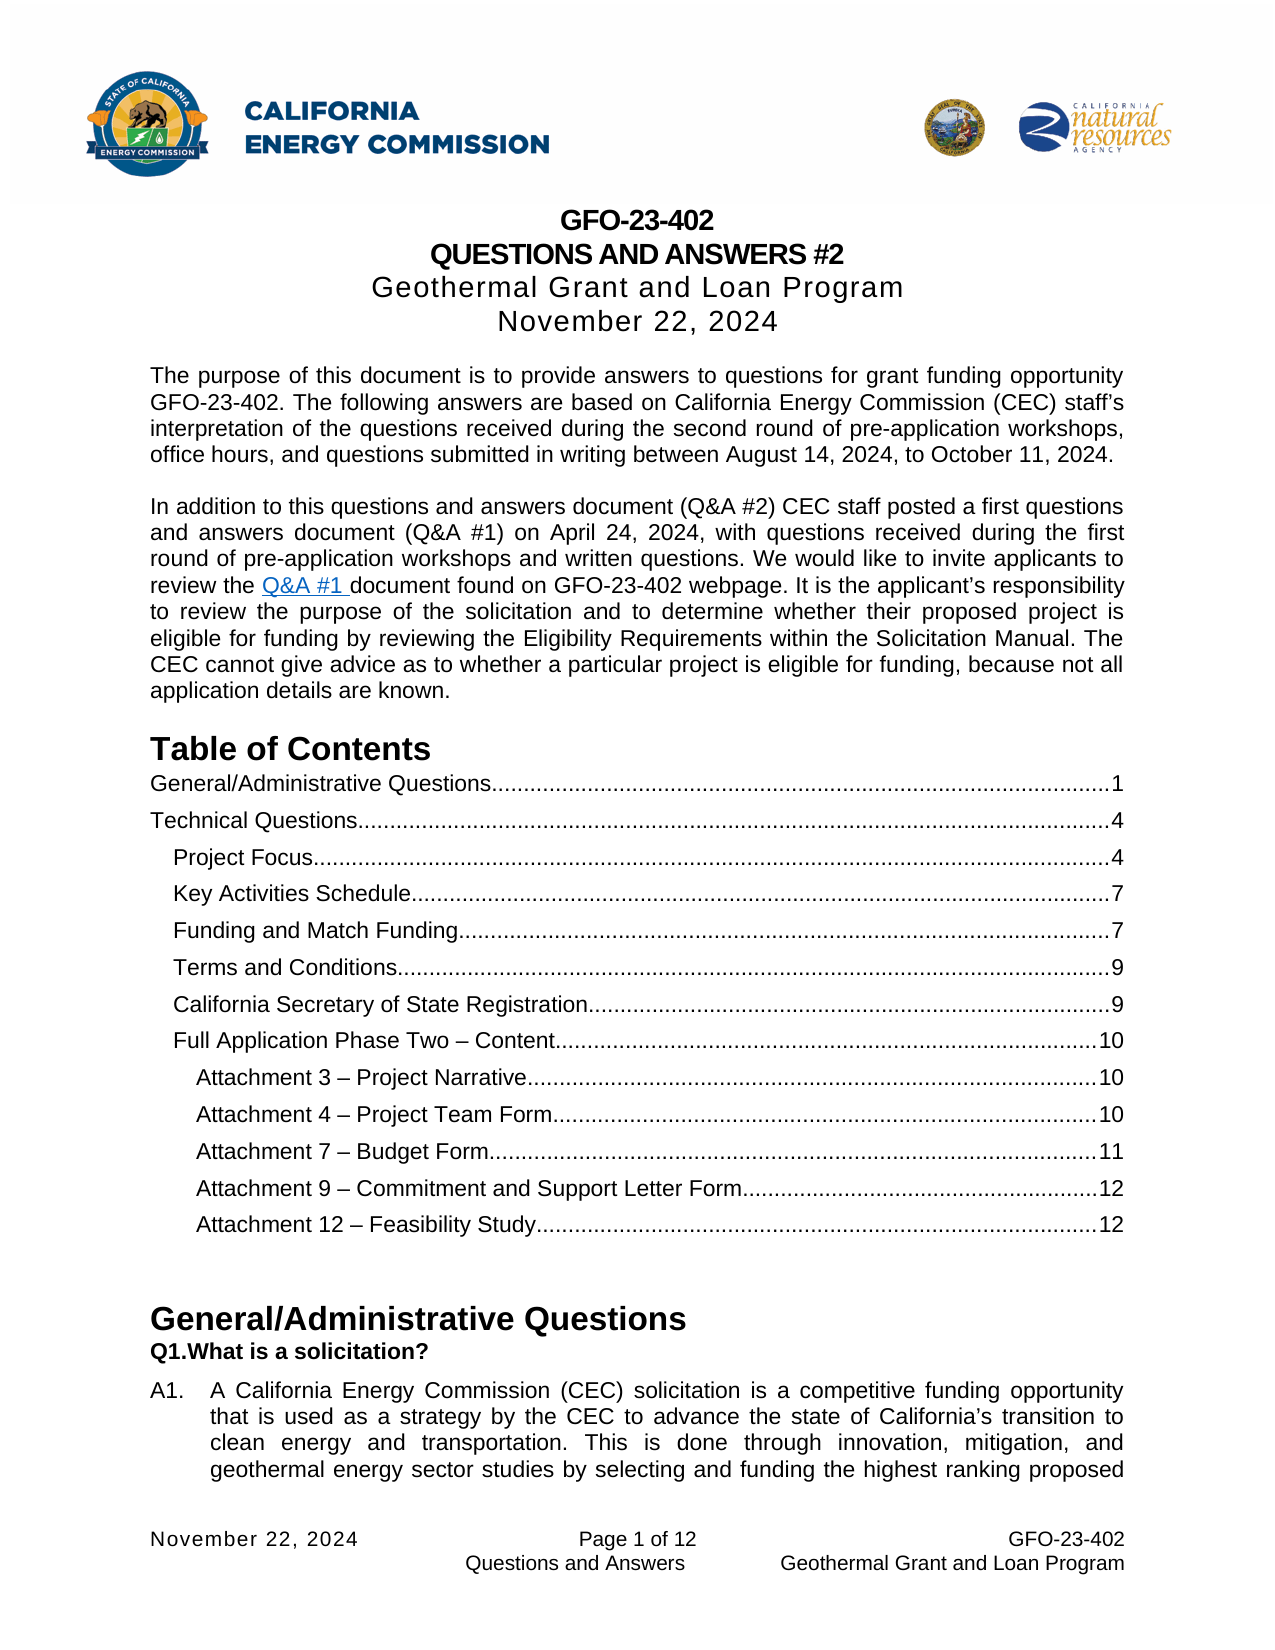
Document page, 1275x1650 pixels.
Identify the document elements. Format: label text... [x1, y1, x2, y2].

subtitle Geothermal Grant and Loan Program [150, 270, 1125, 304]
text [150, 1377, 1125, 1482]
list What is a solicitation? [150, 1338, 1125, 1364]
text The purpose of this document is to provide answers to questions for grant funding opportunity GFO-23-402. The following answers are based on California Energy Commission (CEC) staff’s interpretation of the questions received during the second round of pre-application workshops, office hours, and questions submitted in writing between August 14, 2024, to October 11, 2024. [150, 362, 1125, 468]
text In addition to this questions and answers document (Q&A #2) CEC staff posted a first questions and answers document (Q&A #1) on April 24, 2024, with questions received during the first round of pre-application workshops and written questions. We would like to invite applicants to review the Q&A #1 document found on GFO-23-402 webpage. It is the applicant’s responsibility to review the purpose of the solicitation and to determine whether their proposed project is eligible for funding by reviewing the Eligibility Requirements within the Solicitation Manual. The CEC cannot give advice as to whether a particular project is eligible for funding, because not all application details are known. [150, 493, 1125, 703]
picture [9, 4, 1274, 204]
subtitle November 22, 2024 [150, 304, 1125, 337]
title GFO-23-402 [150, 150, 1125, 237]
subtitle General/Administrative Questions [150, 1299, 1125, 1338]
title QUESTIONS AND ANSWERS #2 [150, 237, 1125, 270]
